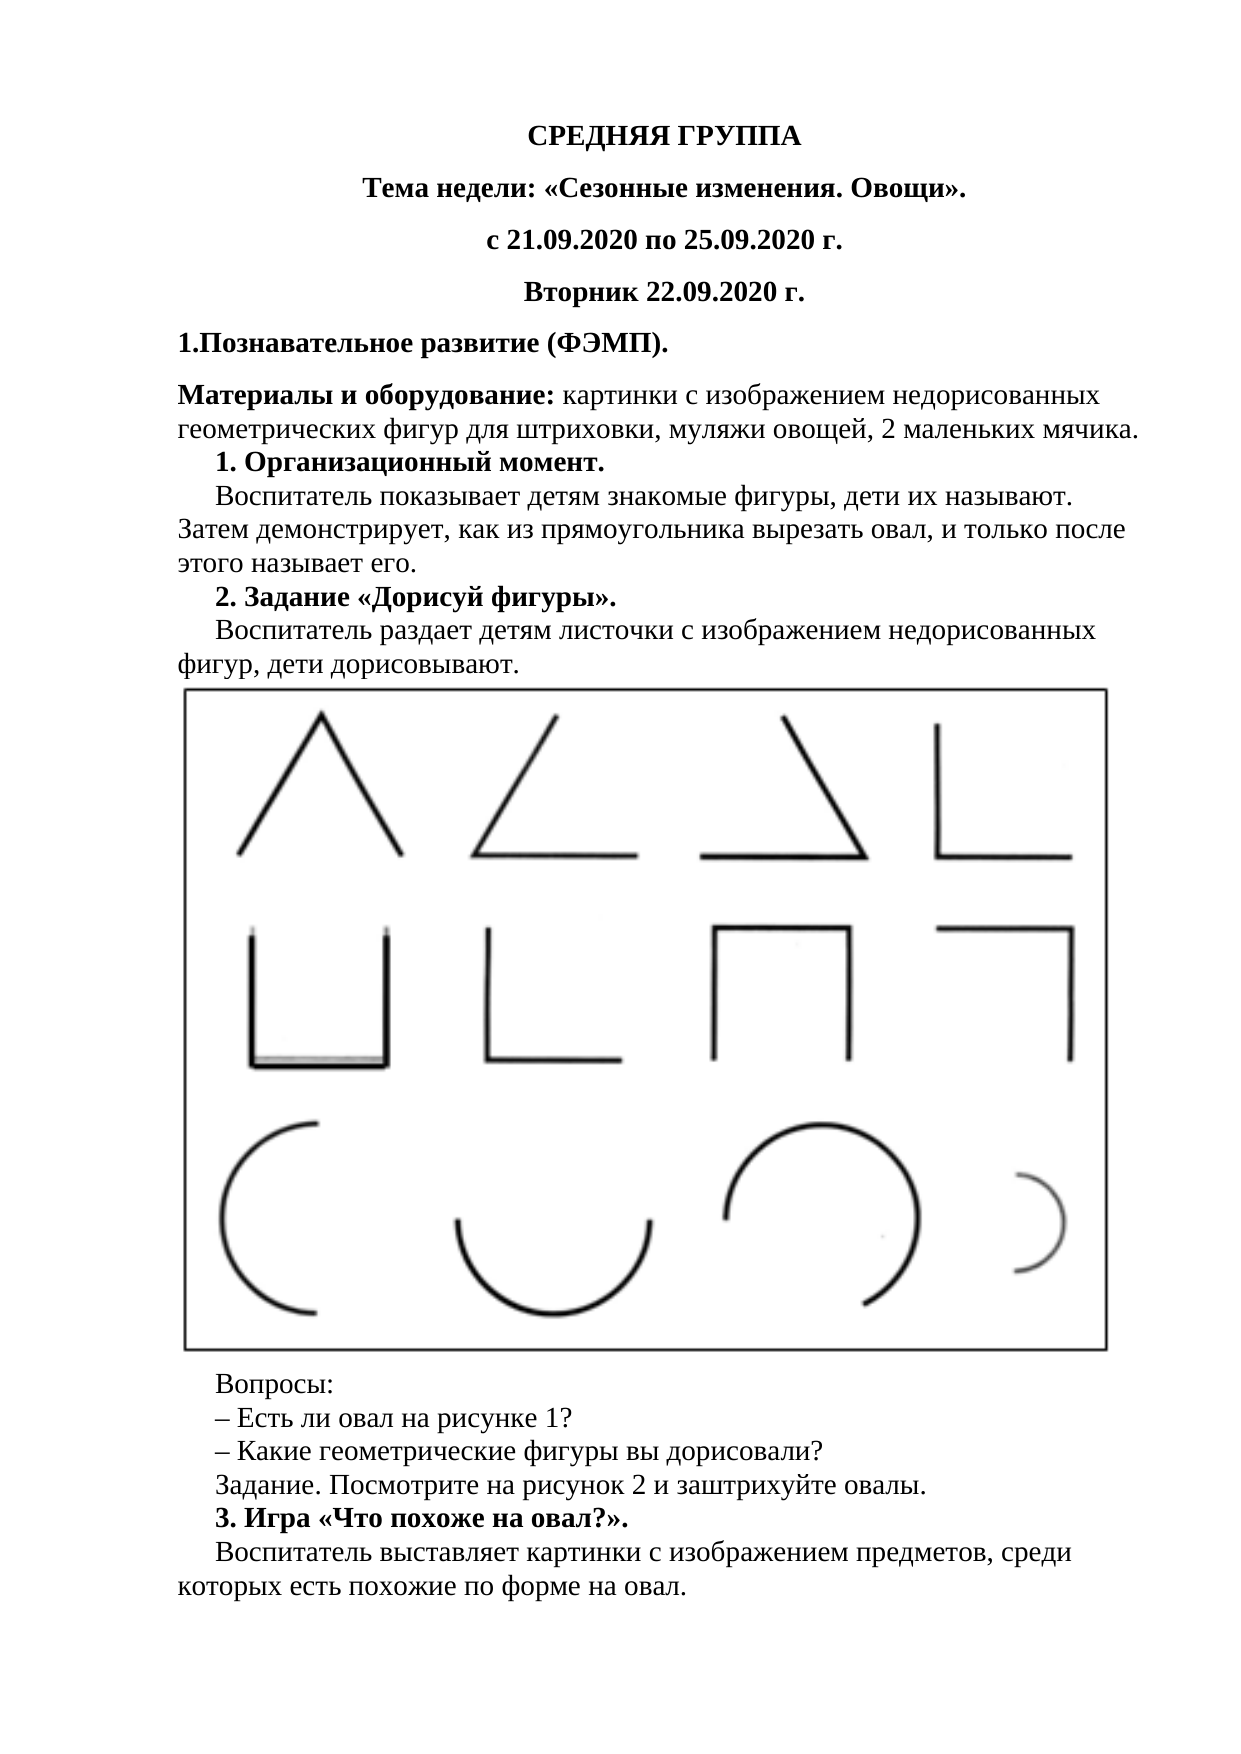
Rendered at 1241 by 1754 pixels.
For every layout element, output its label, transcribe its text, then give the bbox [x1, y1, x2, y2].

text Материалы и оборудование: картинки с изображением недорисованных геометрических фигур для штриховки, муляжи овощей, 2 маленьких мячика. [177, 377, 1152, 444]
text Вопросы: [177, 1366, 1152, 1400]
text Воспитатель показывает детям знакомые фигуры, дети их называют. Затем демонстрирует, как из прямоугольника вырезать овал, и только после этого называет его. [177, 478, 1152, 579]
text 1.Познавательное развитие (ФЭМП). [177, 326, 1152, 359]
text – Есть ли овал на рисунке 1? [177, 1400, 1152, 1433]
text Задание. Посмотрите на рисунок 2 и заштрихуйте овалы. [177, 1467, 1152, 1501]
text Вторник 22.09.2020 г. [177, 274, 1152, 307]
text – Какие геометрические фигуры вы дорисовали? [177, 1433, 1152, 1467]
text Воспитатель раздает детям листочки с изображением недорисованных фигур, дети дорисовывают. [177, 612, 1152, 679]
picture [177, 679, 1121, 1367]
text 2. Задание «Дорисуй фигуры». [177, 579, 1152, 612]
text с 21.09.2020 по 25.09.2020 г. [177, 222, 1152, 255]
text 3. Игра «Что похоже на овал?». [177, 1501, 1152, 1534]
text Тема недели: «Сезонные изменения. Овощи». [177, 170, 1152, 203]
text СРЕДНЯЯ ГРУППА [177, 118, 1152, 152]
text Воспитатель выставляет картинки с изображением предметов, среди которых есть похожие по форме на овал. [177, 1534, 1152, 1601]
text 1. Организационный момент. [177, 444, 1152, 478]
